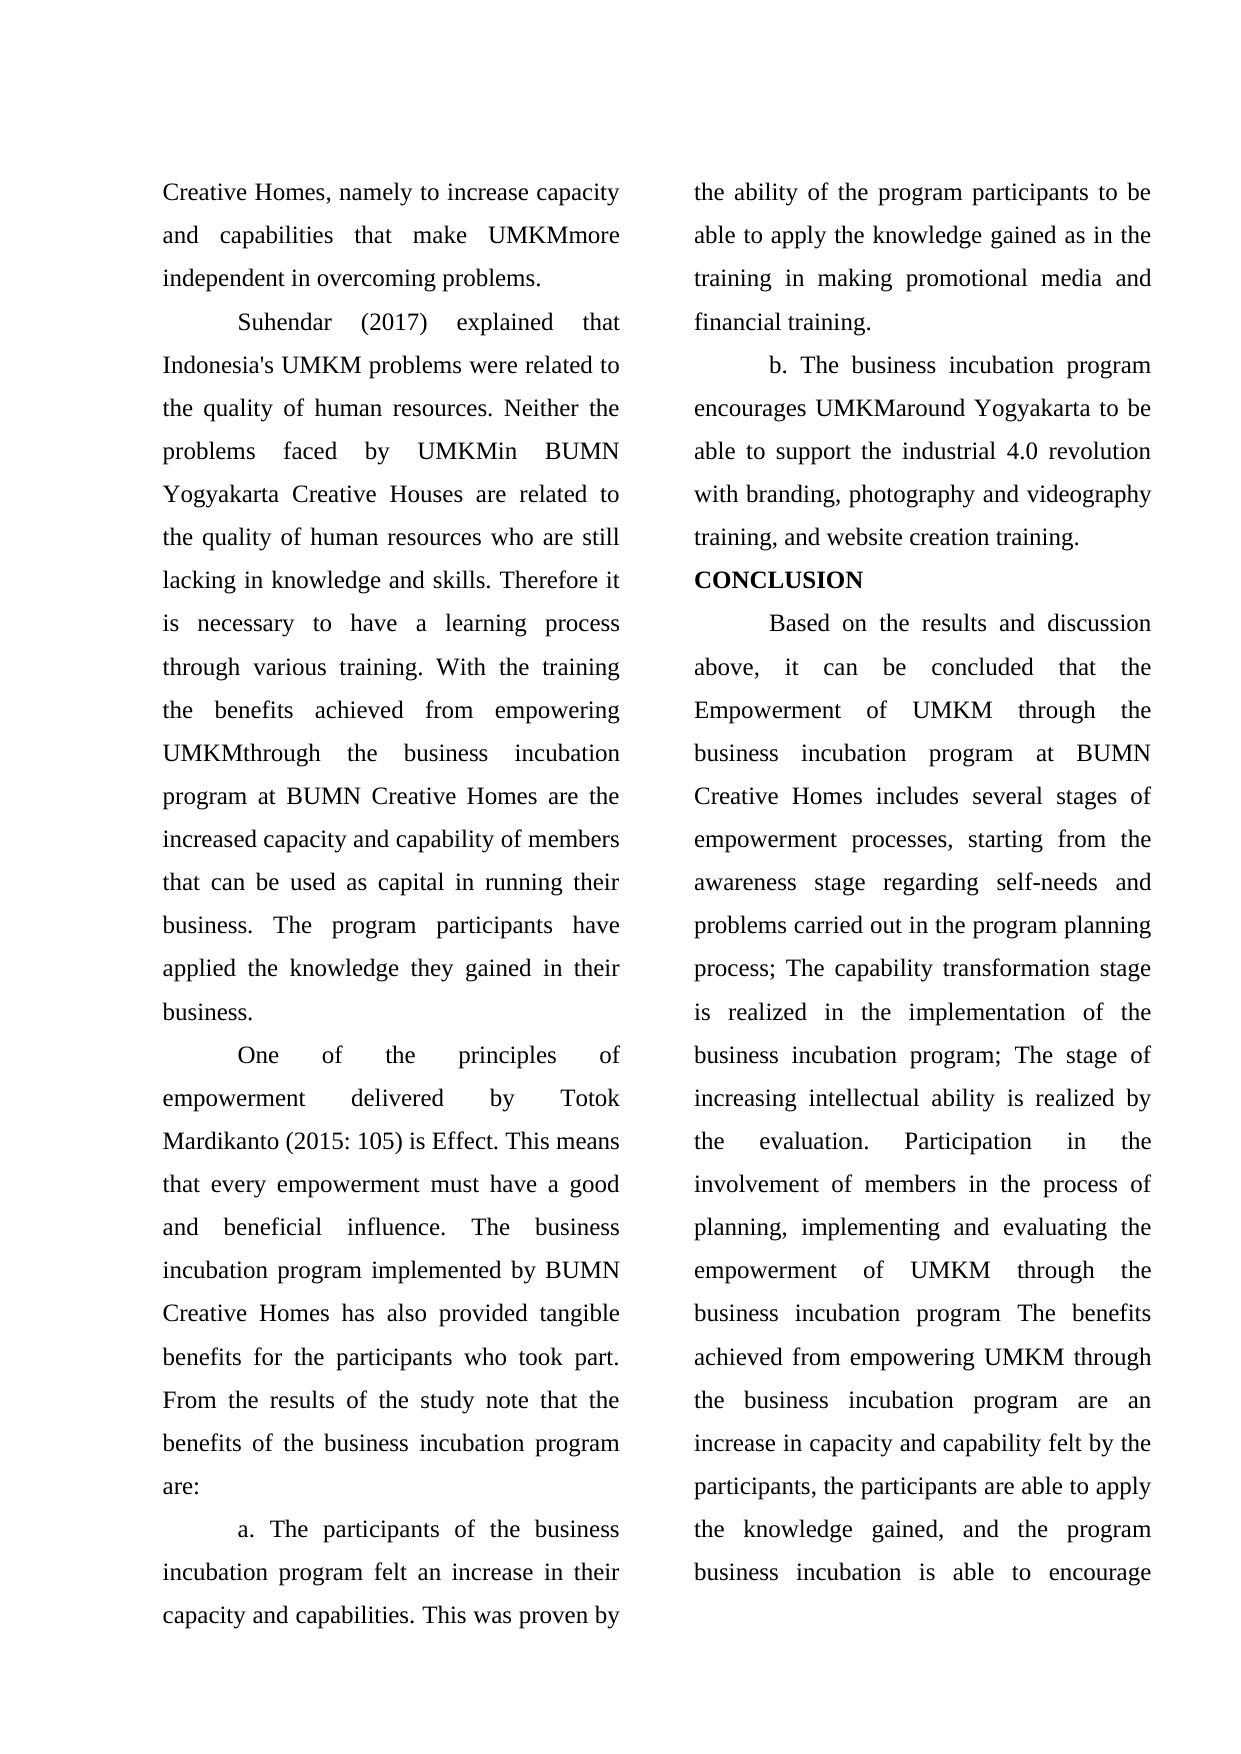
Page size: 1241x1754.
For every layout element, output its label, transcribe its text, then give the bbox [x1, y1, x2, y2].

text a. The participants of the business incubation program felt an increase in their capacity and capabilities. This was proven by the ability of the program participants to be able to apply the knowledge gained as in the training in making promotional media and financial training. [694, 177, 1152, 335]
text a. The participants of the business incubation program felt an increase in their capacity and capabilities. This was proven by the ability of the program participants to be able to apply the knowledge gained as in the training in making promotional media and financial training. [162, 1514, 620, 1629]
text CONCLUSION [694, 565, 1152, 594]
text Suhendar (2017) explained that Indonesia's UMKM problems were related to the quality of human resources. Neither the problems faced by UMKMin BUMN Yogyakarta Creative Houses are related to the quality of human resources who are still lacking in knowledge and skills. Therefore it is necessary to have a learning process through various training. With the training the benefits achieved from empowering UMKMthrough the business incubation program at BUMN Creative Homes are the increased capacity and capability of members that can be used as capital in running their business. The program participants have applied the knowledge they gained in their business. [162, 307, 620, 1025]
text b. The business incubation program encourages UMKMaround Yogyakarta to be able to support the industrial 4.0 revolution with branding, photography and videography training, and website creation training. [694, 350, 1152, 551]
text One of the principles of empowerment delivered by Totok Mardikanto (2015: 105) is Effect. This means that every empowerment must have a good and beneficial influence. The business incubation program implemented by BUMN Creative Homes has also provided tangible benefits for the participants who took part. From the results of the study note that the benefits of the business incubation program are: [162, 1040, 620, 1500]
